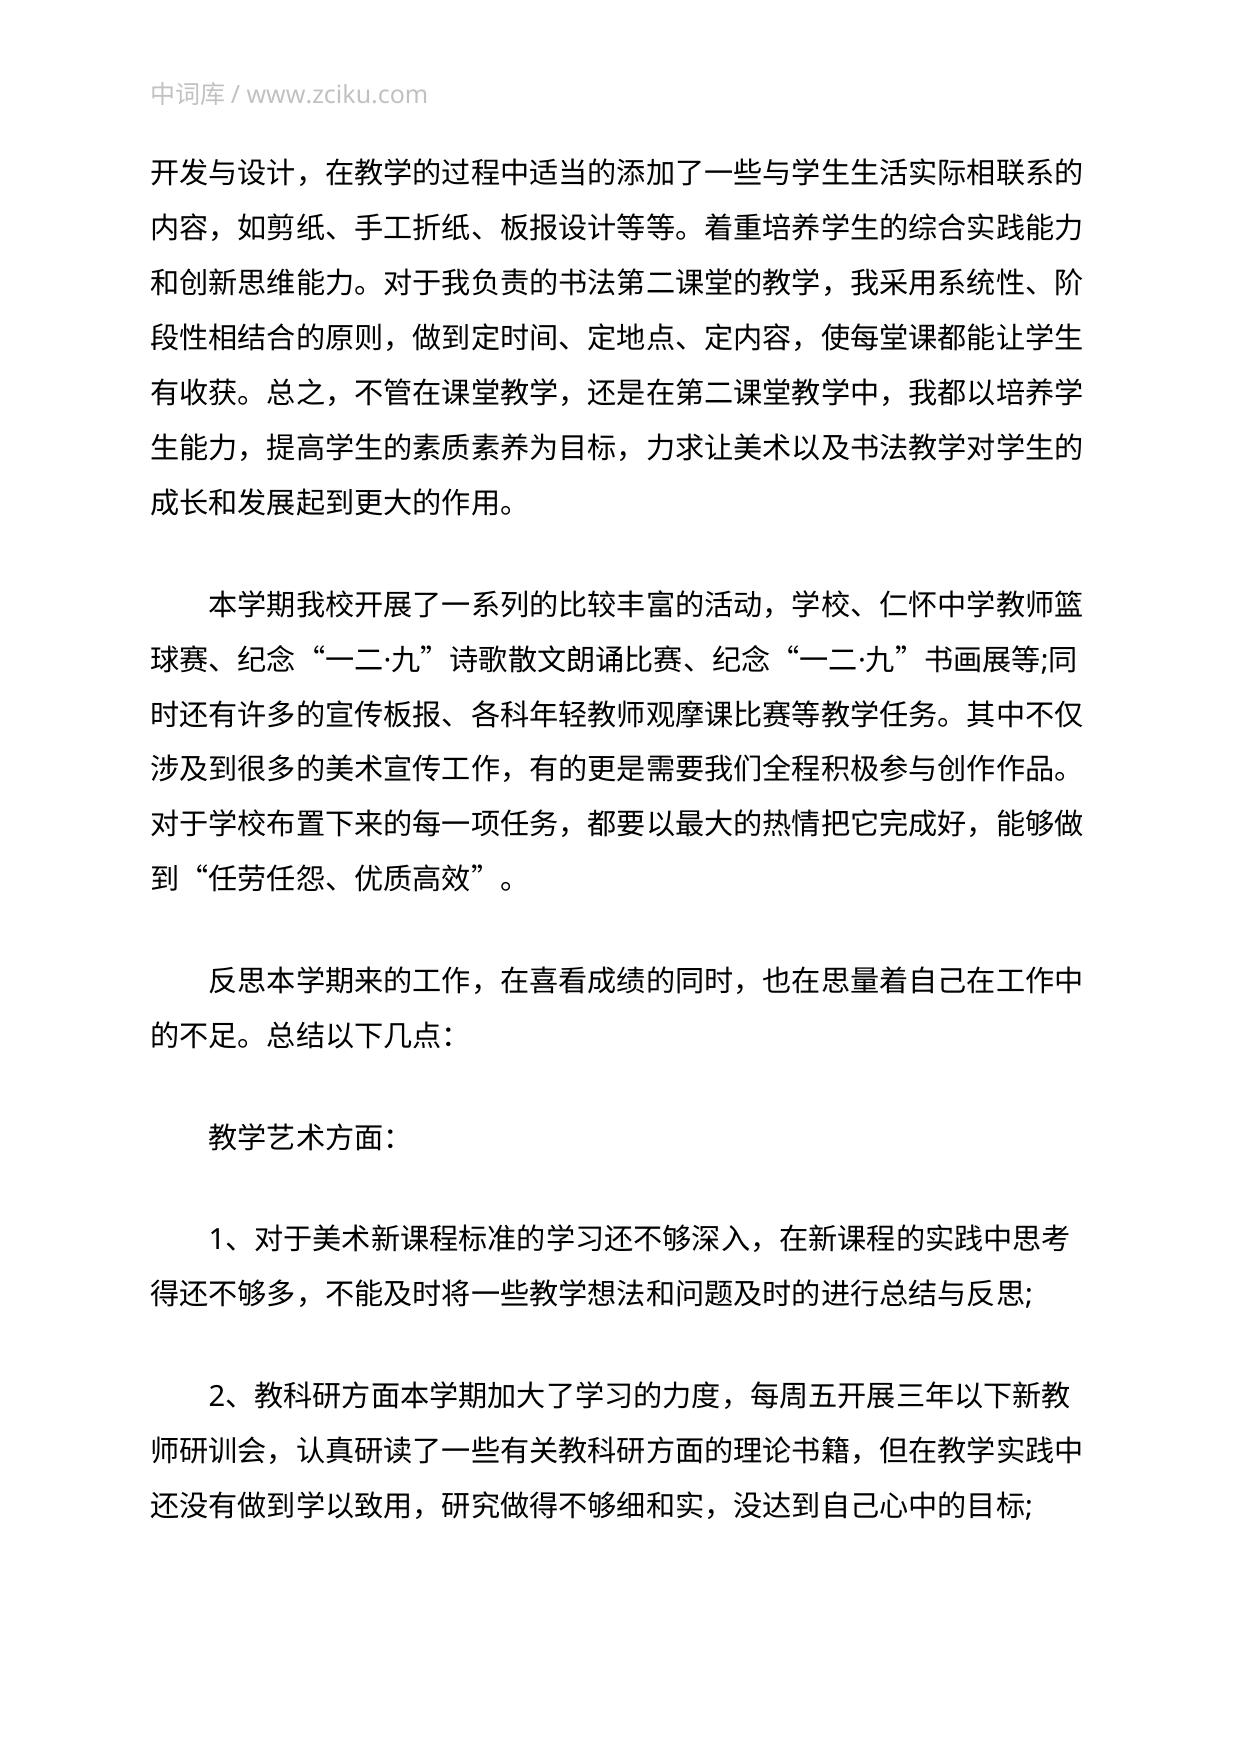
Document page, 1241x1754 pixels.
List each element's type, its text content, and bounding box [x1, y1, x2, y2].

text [150, 150, 1090, 522]
text 教学艺术方面： [150, 1114, 1090, 1156]
text 反思本学期来的工作，在喜看成绩的同时，也在思量着自己在工作中的不足。总结以下几点： [150, 957, 1090, 1055]
text 1、对于美术新课程标准的学习还不够深入，在新课程的实践中思考得还不够多，不能及时将一些教学想法和问题及时的进行总结与反思; [150, 1216, 1090, 1313]
text 2、教科研方面本学期加大了学习的力度，每周五开展三年以下新教师研训会，认真研读了一些有关教科研方面的理论书籍，但在教学实践中还没有做到学以致用，研究做得不够细和实，没达到自己心中的目标; [150, 1373, 1090, 1525]
text 本学期我校开展了一系列的比较丰富的活动，学校、仁怀中学教师篮球赛、纪念“一二·九”诗歌散文朗诵比赛、纪念“一二·九”书画展等;同时还有许多的宣传板报、各科年轻教师观摩课比赛等教学任务。其中不仅涉及到很多的美术宣传工作，有的更是需要我们全程积极参与创作作品。对于学校布置下来的每一项任务，都要以最大的热情把它完成好，能够做到“任劳任怨、优质高效”。 [150, 581, 1090, 898]
